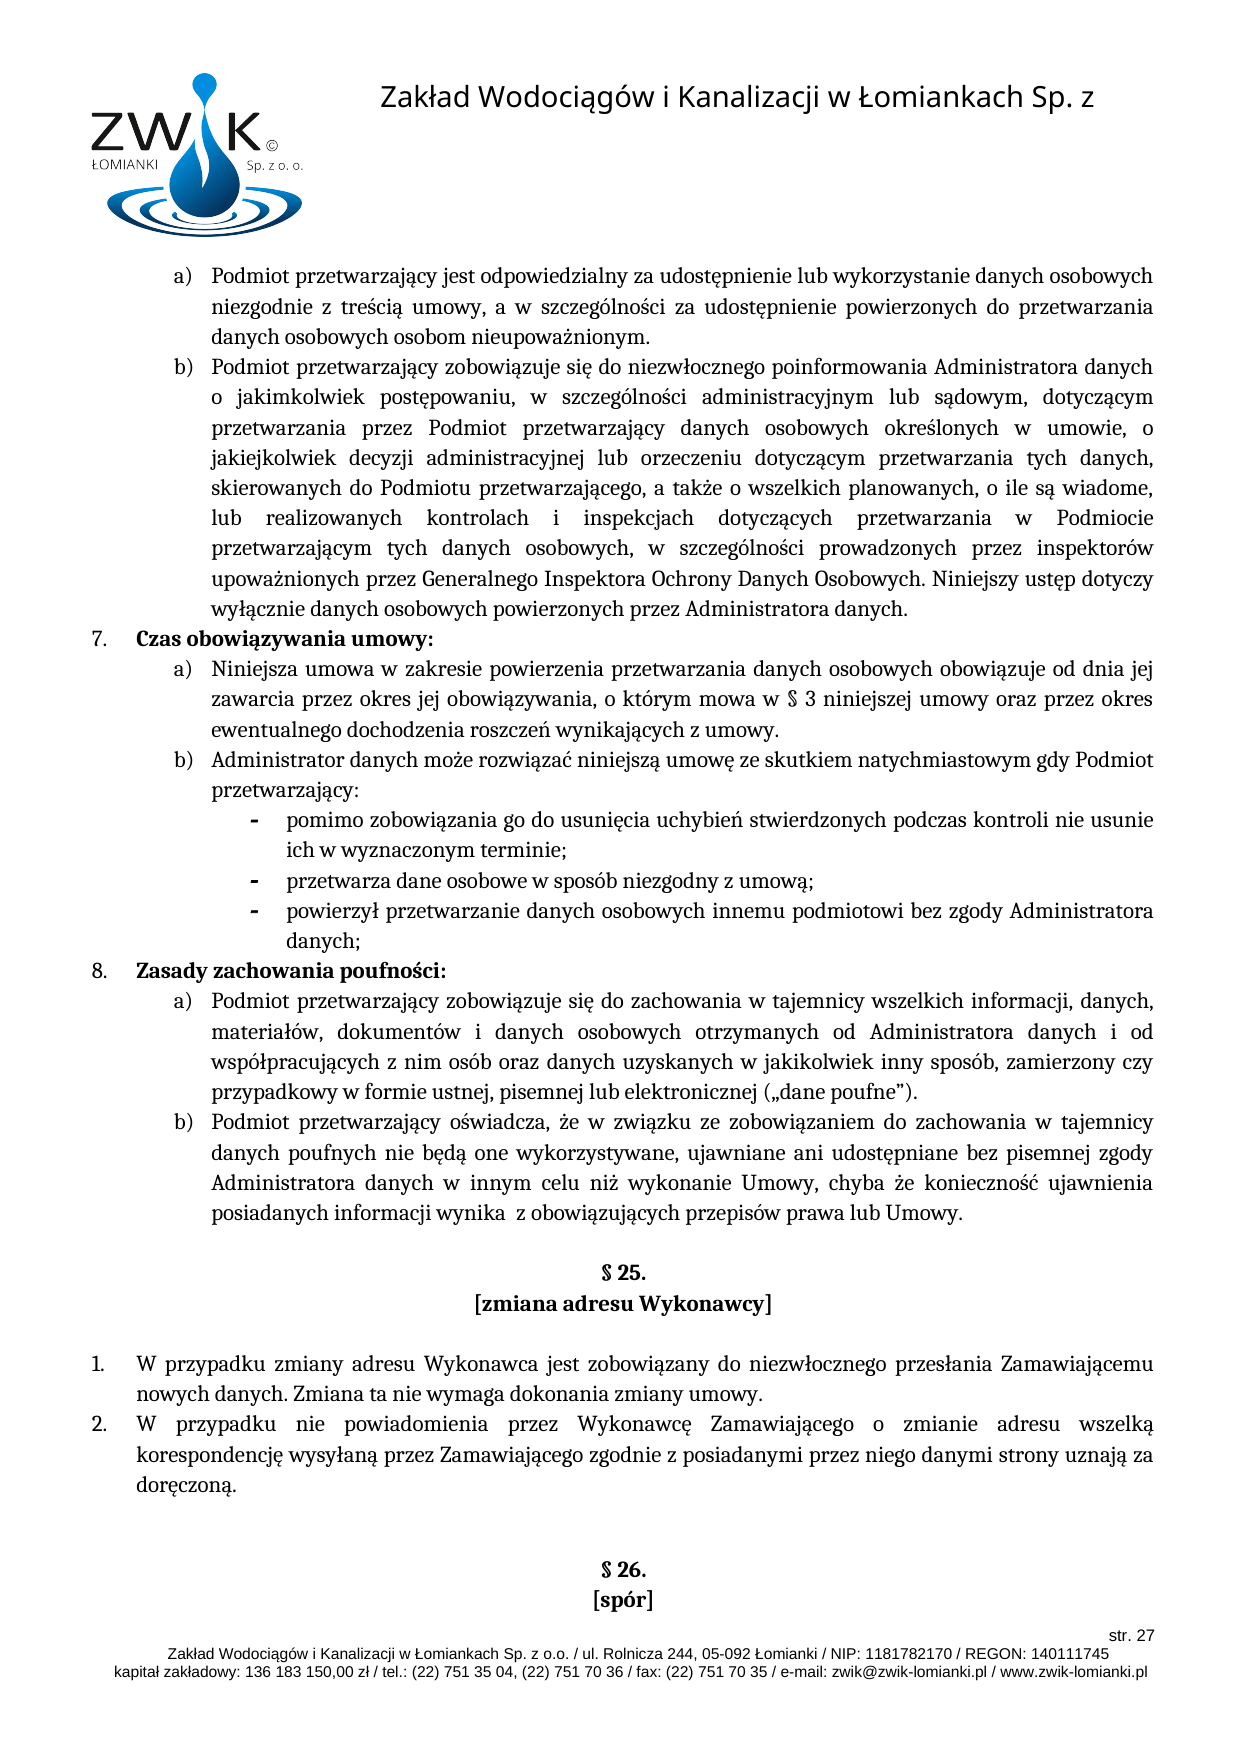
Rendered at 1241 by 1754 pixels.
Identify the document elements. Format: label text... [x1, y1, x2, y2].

list W przypadku zmiany adresu Wykonawca jest zobowiązany do niezwłocznego przesłania Zamawiającemu nowych danych. Zmiana ta nie wymaga dokonania zmiany umowy. [92, 1351, 1155, 1407]
list powierzył przetwarzanie danych osobowych innemu podmiotowi bez zgody Administratora danych; [248, 898, 1155, 954]
list Podmiot przetwarzający jest odpowiedzialny za udostępnienie lub wykorzystanie danych osobowych niezgodnie z treścią umowy, a w szczególności za udostępnienie powierzonych do przetwarzania danych osobowych osobom nieupoważnionym. [173, 263, 1155, 350]
list Podmiot przetwarzający oświadcza, że w związku ze zobowiązaniem do zachowania w tajemnicy danych poufnych nie będą one wykorzystywane, ujawniane ani udostępniane bez pisemnej zgody Administratora danych w innym celu niż wykonanie Umowy, chyba że konieczność ujawnienia posiadanych informacji wynika z obowiązujących przepisów prawa lub Umowy. [173, 1109, 1155, 1226]
text § 25. [92, 1260, 1155, 1286]
list Administrator danych może rozwiązać niniejszą umowę ze skutkiem natychmiastowym gdy Podmiot przetwarzający: [173, 747, 1155, 803]
list Podmiot przetwarzający zobowiązuje się do niezwłocznego poinformowania Administratora danych o jakimkolwiek postępowaniu, w szczególności administracyjnym lub sądowym, dotyczącym przetwarzania przez Podmiot przetwarzający danych osobowych określonych w umowie, o jakiejkolwiek decyzji administracyjnej lub orzeczeniu dotyczącym przetwarzania tych danych, skierowanych do Podmiotu przetwarzającego, a także o wszelkich planowanych, o ile są wiadome, lub realizowanych kontrolach i inspekcjach dotyczących przetwarzania w Podmiocie przetwarzającym tych danych osobowych, w szczególności prowadzonych przez inspektorów upoważnionych przez Generalnego Inspektora Ochrony Danych Osobowych. Niniejszy ustęp dotyczy wyłącznie danych osobowych powierzonych przez Administratora danych. [173, 354, 1155, 622]
picture [91, 73, 304, 239]
list W przypadku nie powiadomienia przez Wykonawcę Zamawiającego o zmianie adresu wszelką korespondencję wysyłaną przez Zamawiającego zgodnie z posiadanymi przez niego danymi strony uznają za doręczoną. [92, 1411, 1155, 1498]
text § 26. [92, 1557, 1155, 1583]
list pomimo zobowiązania go do usunięcia uchybień stwierdzonych podczas kontroli nie usunie ich w wyznaczonym terminie; [248, 807, 1155, 863]
text [spór] [92, 1587, 1155, 1613]
text [zmiana adresu Wykonawcy] [92, 1290, 1155, 1317]
list przetwarza dane osobowe w sposób niezgodny z umową; [248, 867, 1155, 894]
list Niniejsza umowa w zakresie powierzenia przetwarzania danych osobowych obowiązuje od dnia jej zawarcia przez okres jej obowiązywania, o którym mowa w § 3 niniejszej umowy oraz przez okres ewentualnego dochodzenia roszczeń wynikających z umowy. [173, 656, 1155, 743]
list Podmiot przetwarzający zobowiązuje się do zachowania w tajemnicy wszelkich informacji, danych, materiałów, dokumentów i danych osobowych otrzymanych od Administratora danych i od współpracujących z nim osób oraz danych uzyskanych w jakikolwiek inny sposób, zamierzony czy przypadkowy w formie ustnej, pisemnej lub elektronicznej („dane poufne”). [173, 988, 1155, 1105]
list Zasady zachowania poufności: [92, 958, 1155, 984]
list Czas obowiązywania umowy: [92, 626, 1155, 652]
